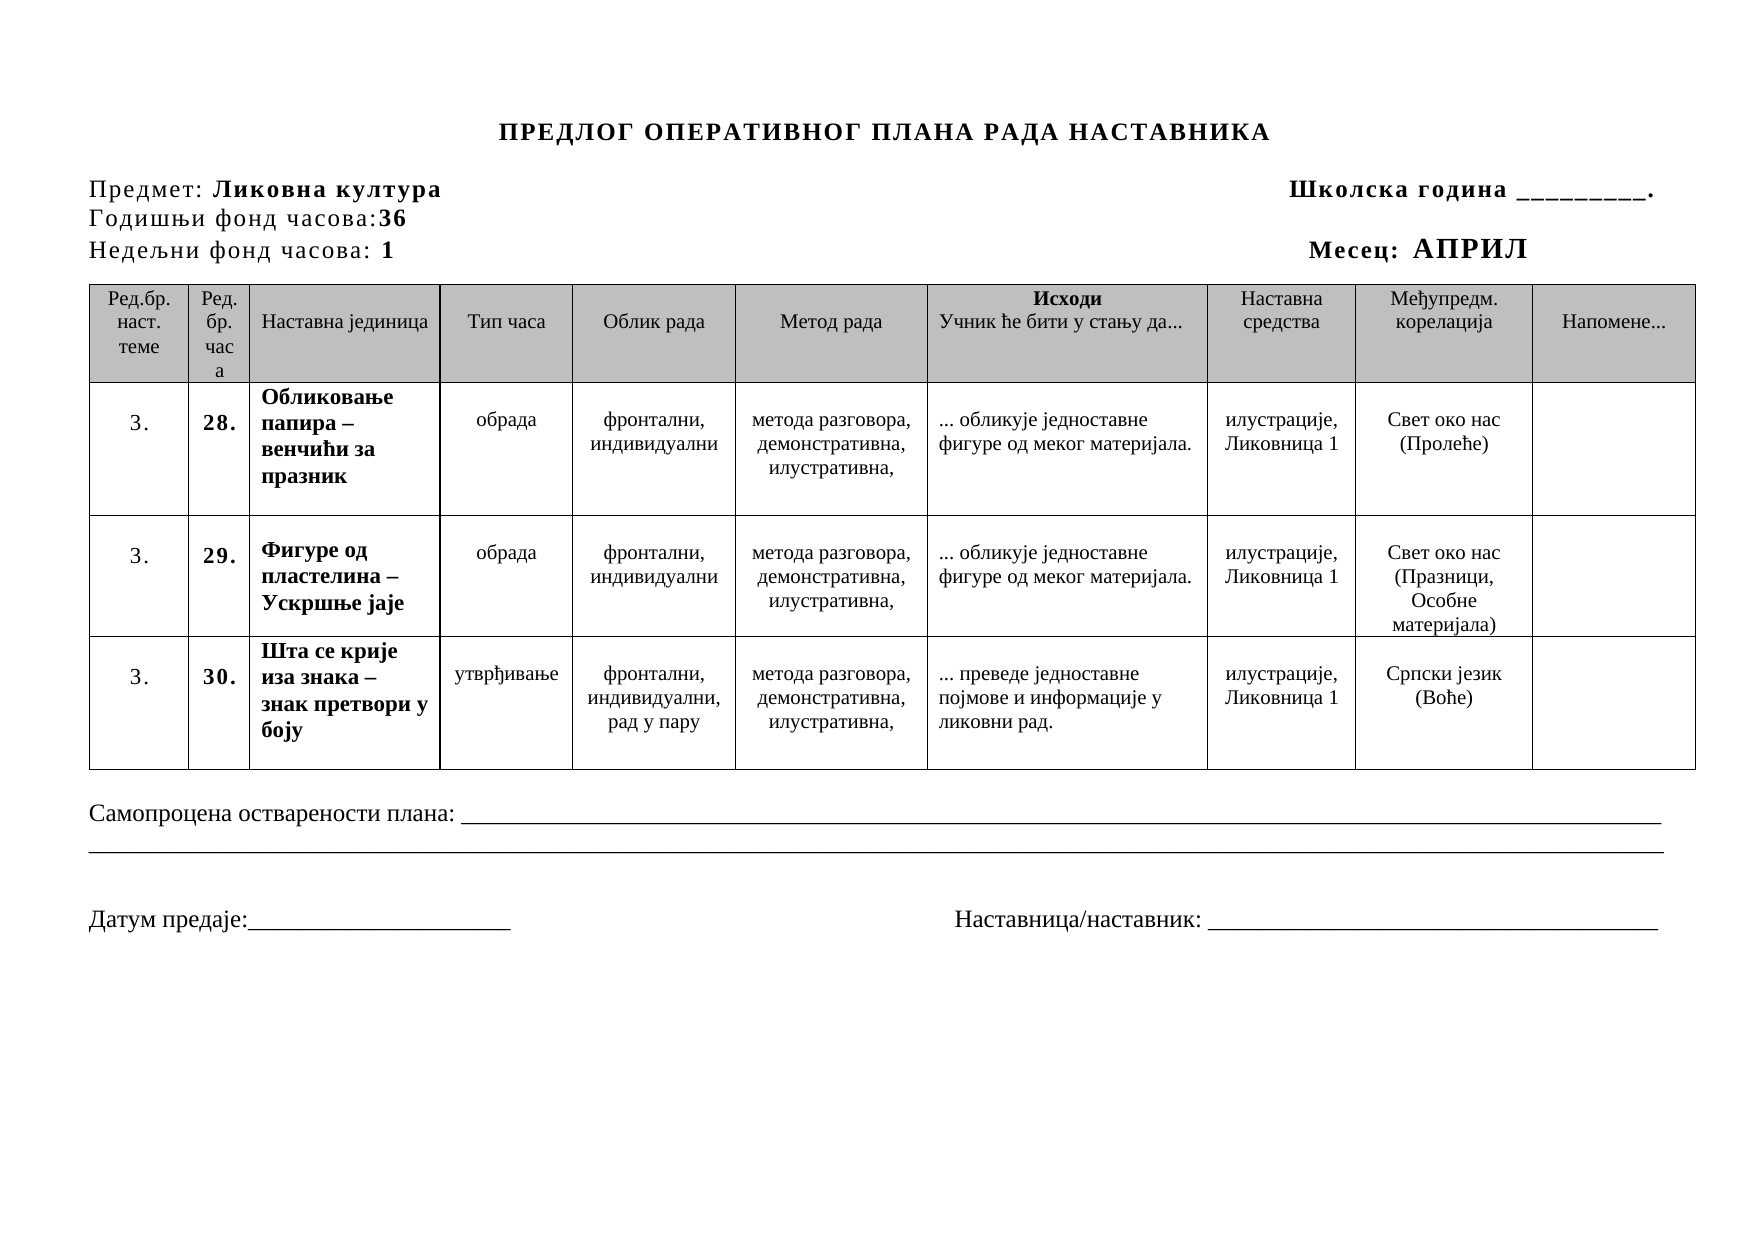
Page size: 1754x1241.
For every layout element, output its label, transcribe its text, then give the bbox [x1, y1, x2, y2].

table_cell Обликовање папира – венчићи за празник [250, 383, 439, 514]
table_header Ред.бр. наст. теме [90, 285, 188, 382]
table_cell фронтални, индивидуални [573, 383, 735, 514]
table_cell метода разговора, демонстративна, илустративна, [736, 383, 927, 514]
table_cell [1533, 637, 1695, 769]
table_cell Српски језик (Воће) [1356, 637, 1532, 769]
table_cell [1533, 516, 1695, 636]
text Самопроцена остварености плана: ________________________________________________________________________________________________ [89, 798, 1665, 827]
table_header Ред. бр. часа [189, 285, 249, 382]
table_cell 29. [189, 516, 249, 636]
table_cell фронтални, индивидуални [573, 516, 735, 636]
table_cell 3. [90, 383, 188, 514]
table_header Тип часа [441, 285, 572, 382]
table_cell 3. [90, 516, 188, 636]
text Недељни фонд часова: 1 Месец: АПРИЛ [89, 232, 1665, 265]
table_cell фронтални, индивидуални, рад у пару [573, 637, 735, 769]
table_cell Свет око нас (Празници, Особне материјала) [1356, 516, 1532, 636]
table_cell [1533, 383, 1695, 514]
table_cell илустрације, Ликовница 1 [1208, 383, 1355, 514]
table_cell Свет око нас (Пролеће) [1356, 383, 1532, 514]
table_cell илустрације, Ликовница 1 [1208, 516, 1355, 636]
table_cell 28. [189, 383, 249, 514]
table_cell 30. [189, 637, 249, 769]
table_cell Шта се крије иза знака – знак претвори у боју [250, 637, 439, 769]
text Годишњи фонд часова:36 [89, 203, 1665, 232]
text ______________________________________________________________________________________________________________________________ [89, 827, 1665, 856]
table_cell ... преведе једноставне појмове и информације у ликовни рад. [928, 637, 1207, 769]
table_cell ... обликује једноставне фигуре од меког материјала. [928, 383, 1207, 514]
table_cell метода разговора, демонстративна, илустративна, [736, 516, 927, 636]
table_header Напомене... [1533, 285, 1695, 382]
table_header Међупредм. корелација [1356, 285, 1532, 382]
table_cell утврђивање [441, 637, 572, 769]
table_cell ... обликује једноставне фигуре од меког материјала. [928, 516, 1207, 636]
table_cell обрада [441, 516, 572, 636]
text Датум предаје:_____________________ Наставница/наставник: ____________________________________ [89, 904, 1665, 932]
table_cell илустрације, Ликовница 1 [1208, 637, 1355, 769]
table_cell Фигуре од пластелина – Ускршње јаје [250, 516, 439, 636]
text ПРЕДЛОГ ОПЕРАТИВНОГ ПЛАНА РАДА НАСТАВНИКА [89, 117, 1665, 145]
table_cell метода разговора, демонстративна, илустративна, [736, 637, 927, 769]
table_header Метод рада [736, 285, 927, 382]
table_cell обрада [441, 383, 572, 514]
table_cell 3. [90, 637, 188, 769]
table_header Облик рада [573, 285, 735, 382]
table_header Наставна средства [1208, 285, 1355, 382]
table_header Наставна јединица [250, 285, 439, 382]
table_header Исходи Учник ће бити у стању да... [928, 285, 1207, 382]
text Предмет: Ликовна култура Школска година _________. [89, 174, 1665, 203]
